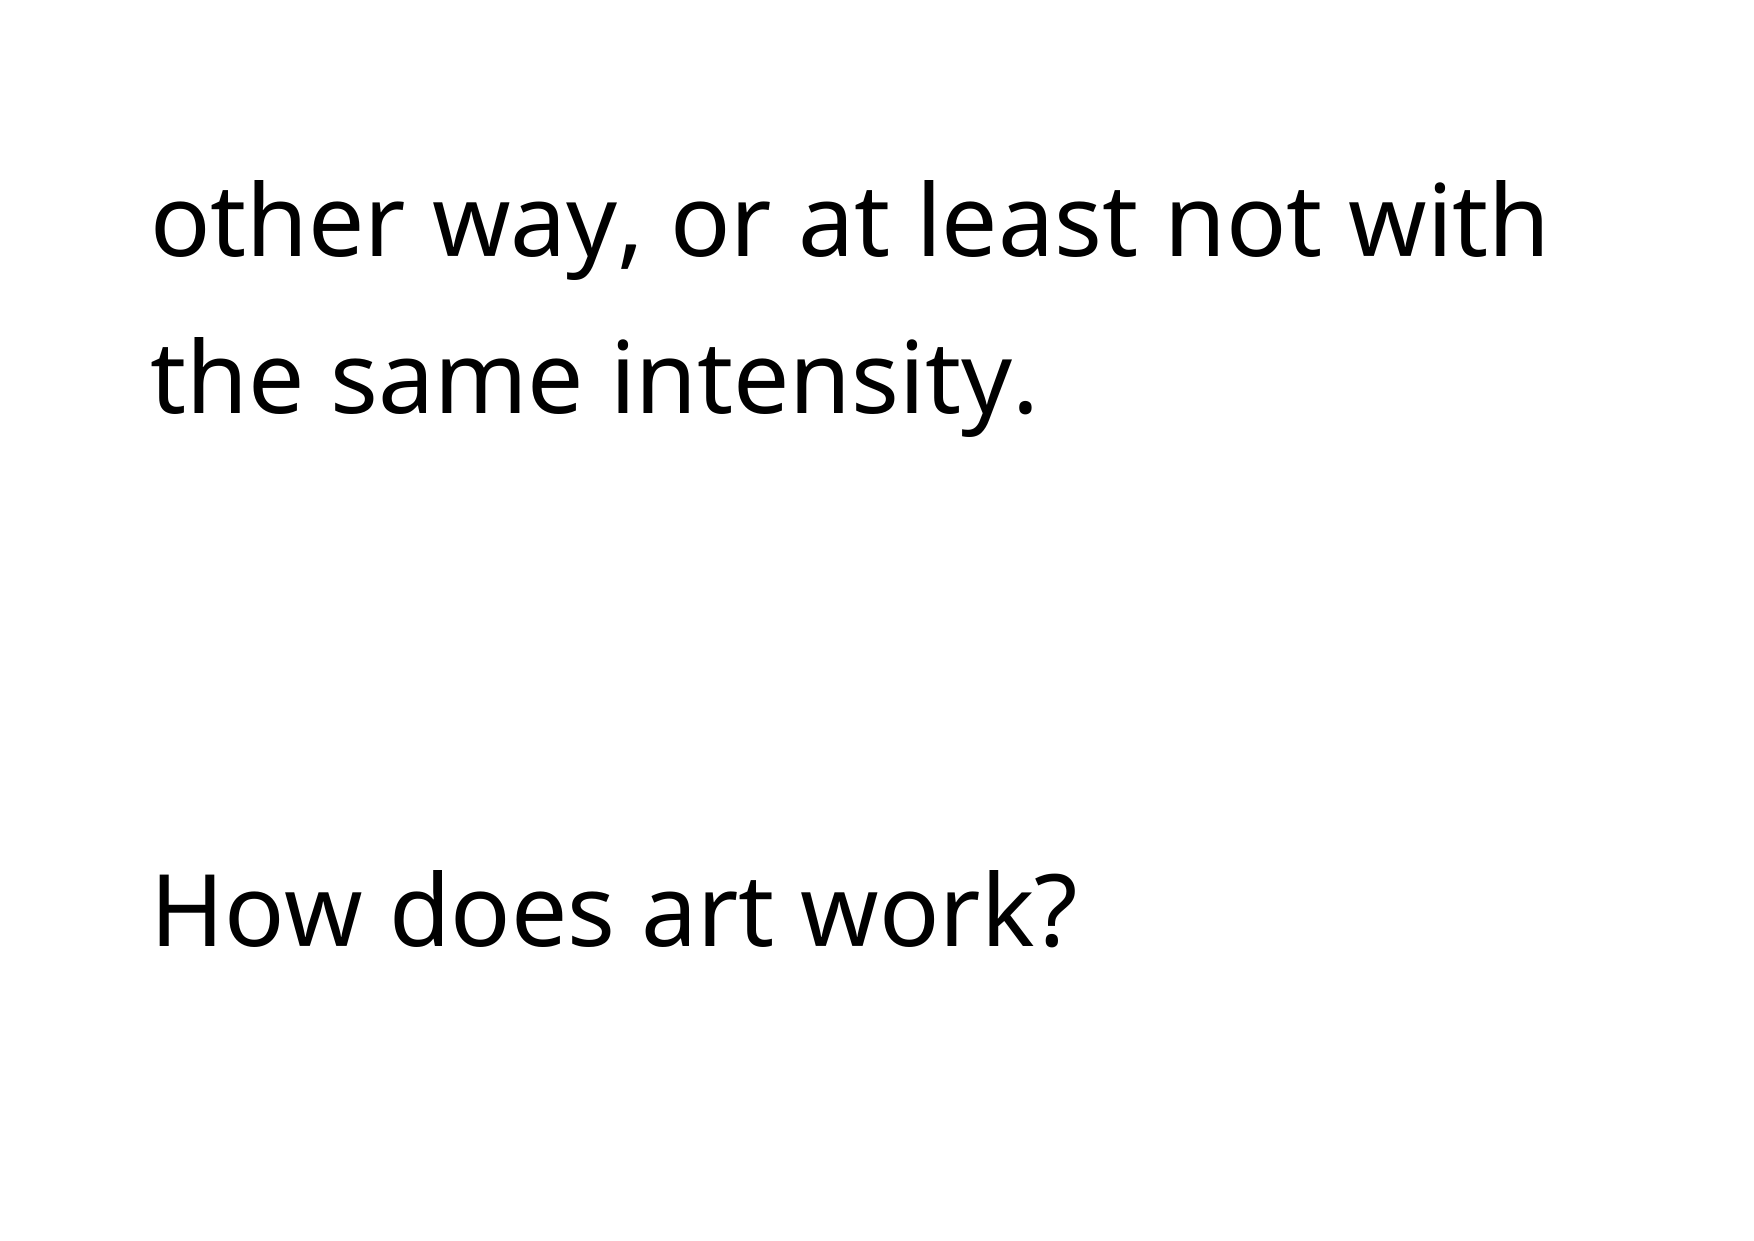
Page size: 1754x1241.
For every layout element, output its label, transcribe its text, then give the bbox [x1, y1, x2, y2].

text How does art work? [150, 839, 1604, 975]
text From the need to express what you cannot utter any other way, or at least not with the same intensity. [150, 150, 1604, 443]
